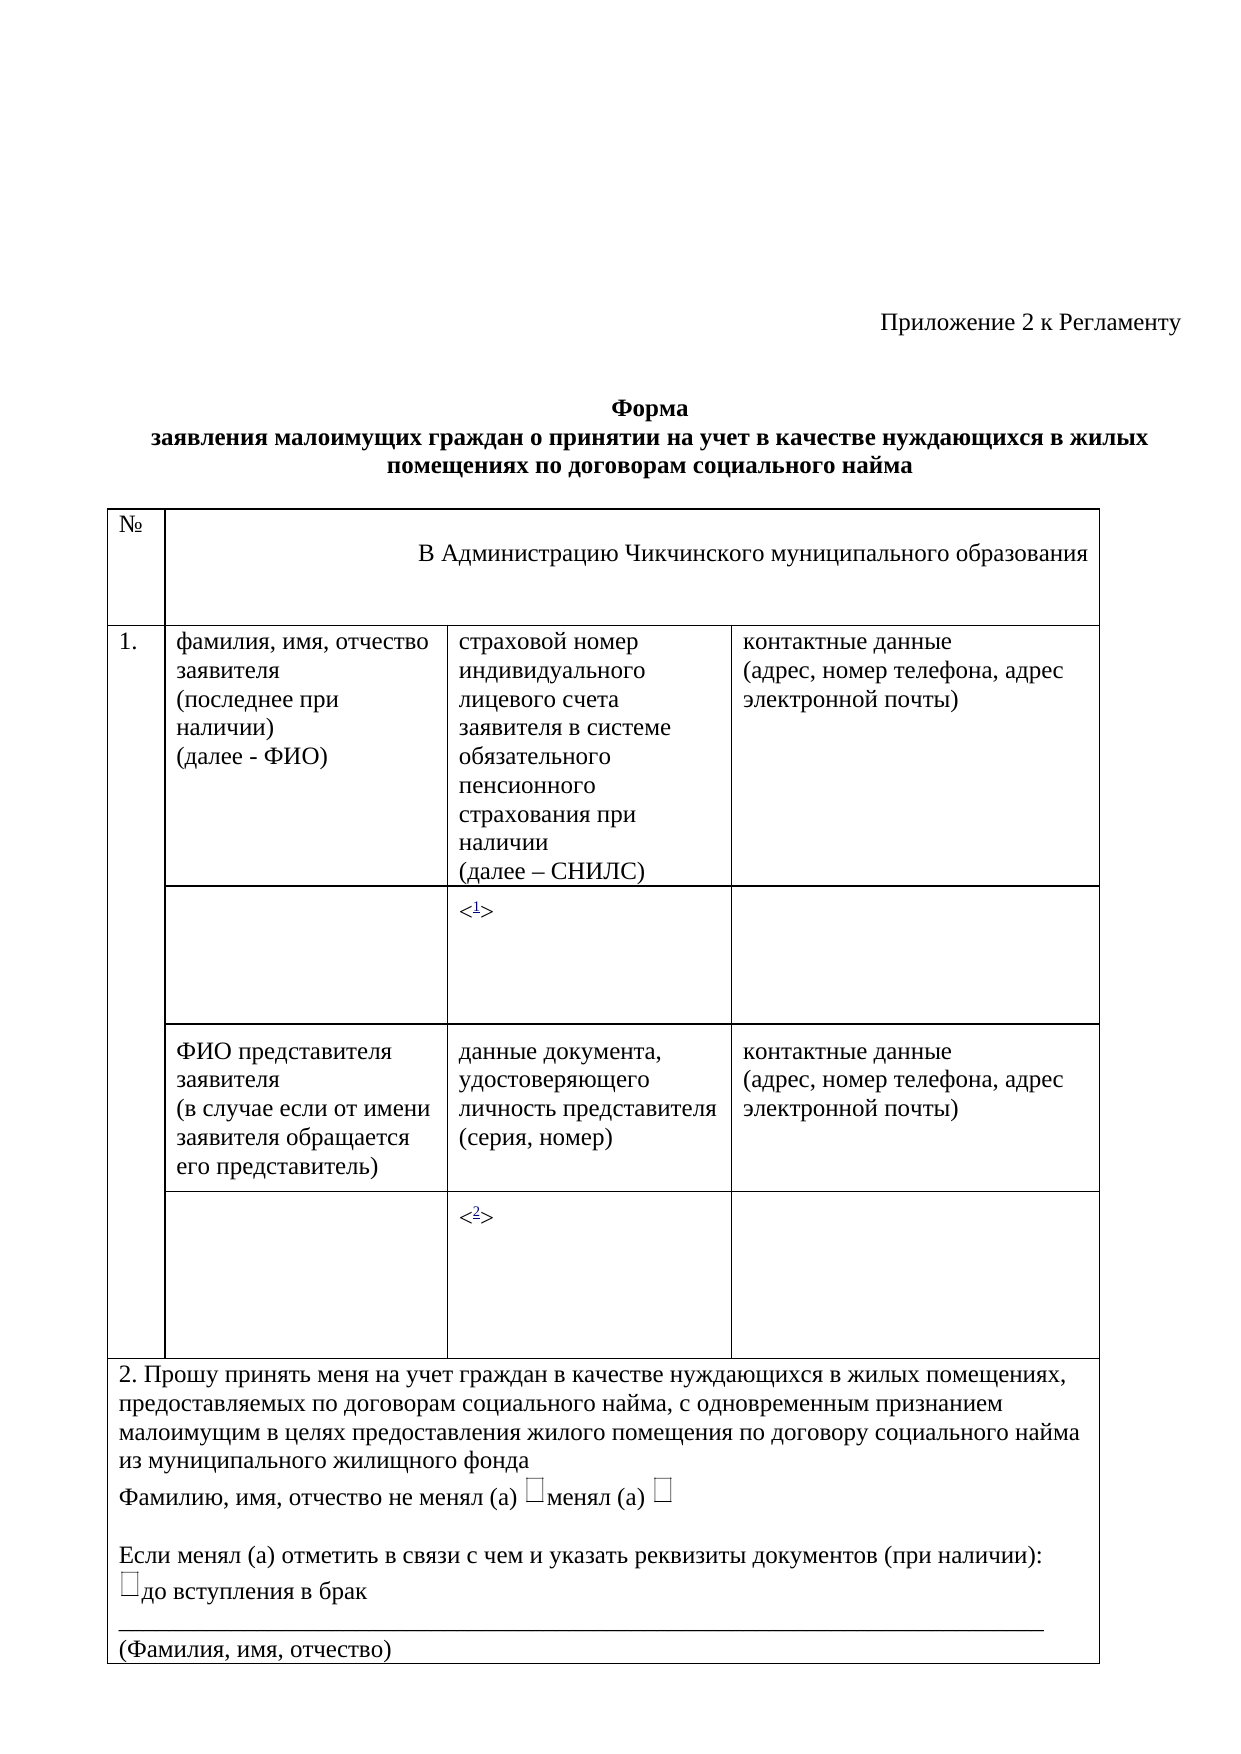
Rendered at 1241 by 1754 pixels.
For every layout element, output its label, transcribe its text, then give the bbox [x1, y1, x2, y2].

table_cell страховой номер индивидуального лицевого счета заявителя в системе обязательного пенсионного страхования при наличии (далее – СНИЛС) [448, 626, 731, 885]
table_cell контактные данные (адрес, номер телефона, адрес электронной почты) [732, 1025, 1099, 1191]
table_header В Администрацию Чикчинского муниципального образования [166, 510, 1099, 624]
picture [651, 1474, 674, 1506]
text Форма [118, 393, 1181, 422]
picture [118, 1568, 142, 1600]
picture [523, 1474, 547, 1506]
table_cell <2> [448, 1192, 731, 1358]
text заявления малоимущих граждан о принятии на учет в качестве нуждающихся в жилых помещениях по договорам социального найма [118, 422, 1181, 479]
table_cell фамилия, имя, отчество заявителя (последнее при наличии) (далее - ФИО) [166, 626, 447, 885]
table_cell данные документа, удостоверяющего личность представителя (серия, номер) [448, 1025, 731, 1191]
table_cell ФИО представителя заявителя (в случае если от имени заявителя обращается его представитель) [166, 1025, 447, 1191]
table_cell [732, 1192, 1099, 1358]
table_cell контактные данные (адрес, номер телефона, адрес электронной почты) [732, 626, 1099, 885]
table_cell [166, 887, 447, 1023]
table_cell [166, 1192, 447, 1358]
table_cell 1. [108, 626, 164, 1358]
table_cell [732, 887, 1099, 1023]
text Приложение 2 к Регламенту [118, 307, 1181, 336]
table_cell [108, 1359, 1099, 1663]
table_cell <1> [448, 887, 731, 1023]
table_header № [108, 510, 164, 624]
